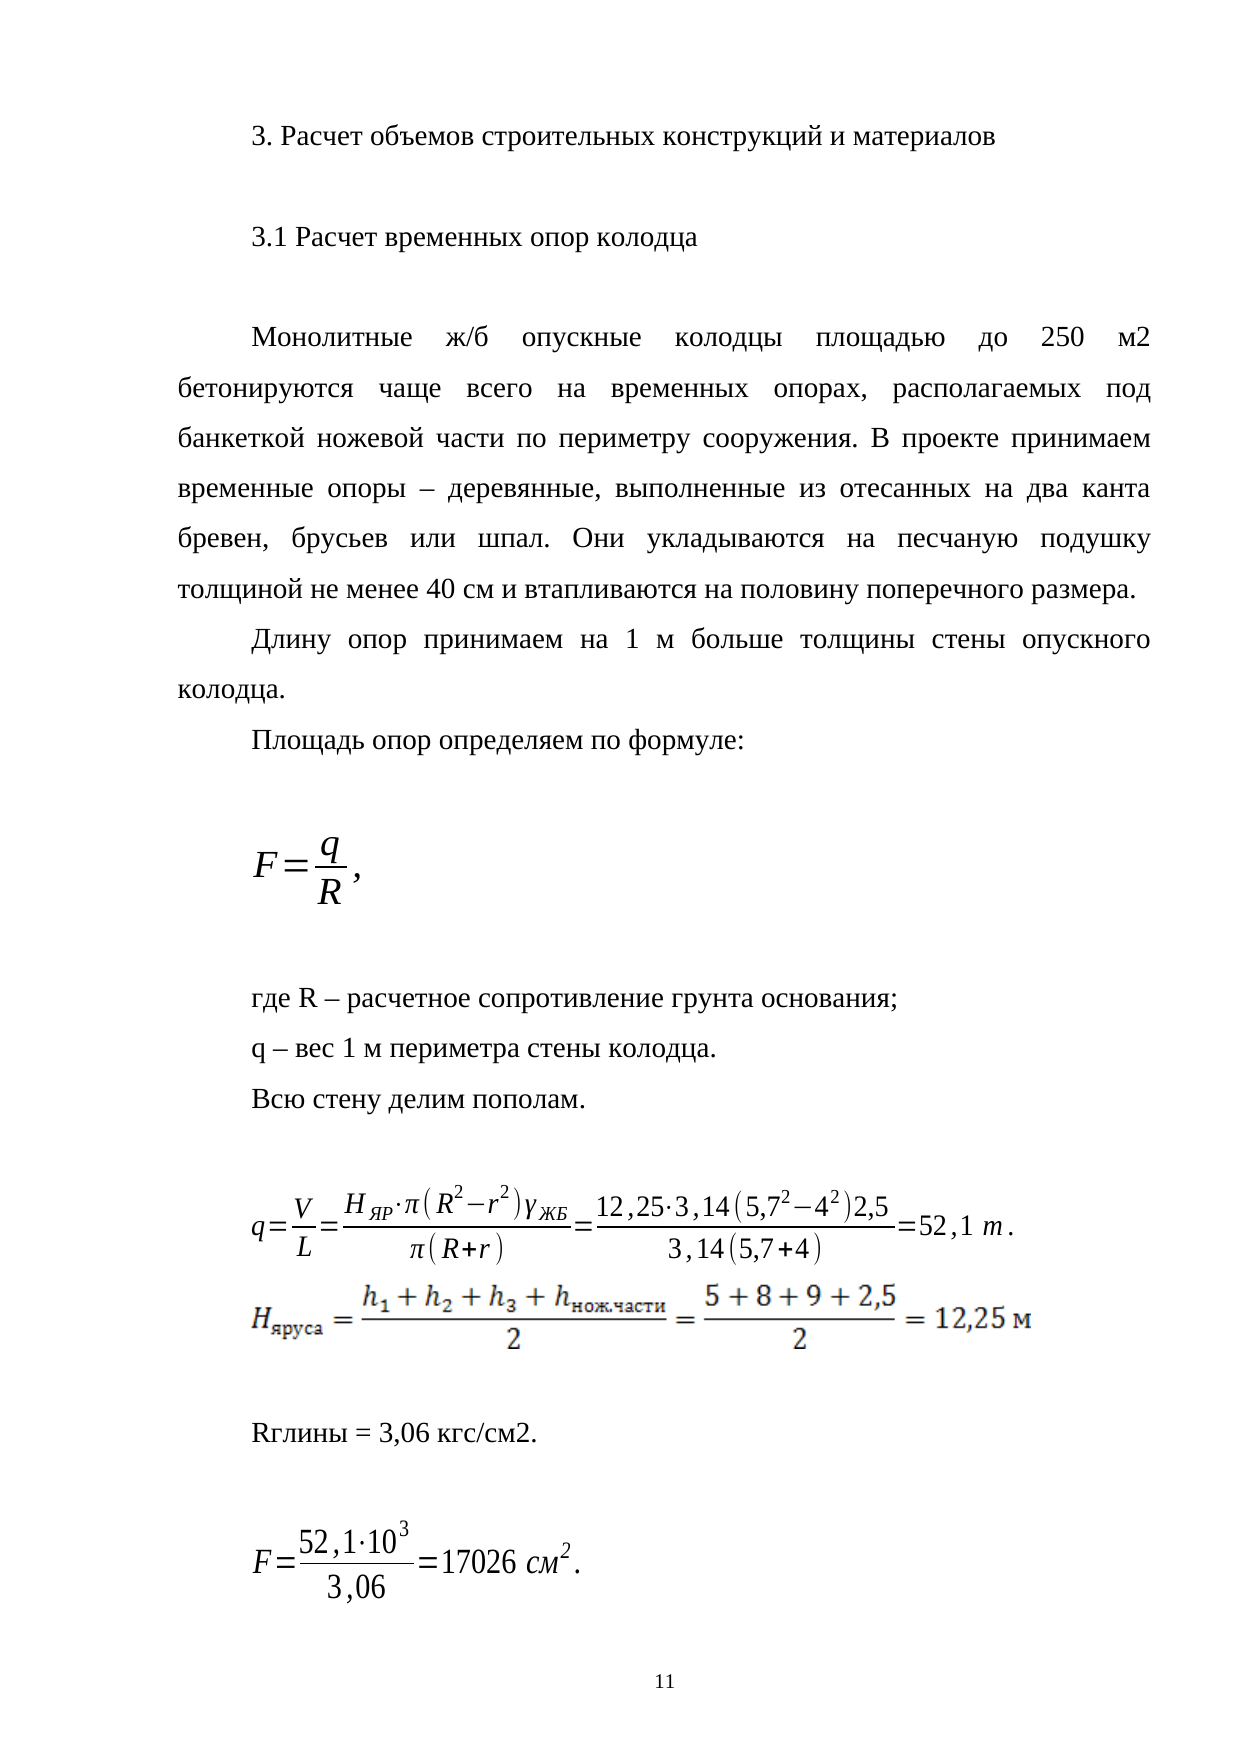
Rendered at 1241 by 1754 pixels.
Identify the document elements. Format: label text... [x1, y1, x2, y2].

text где R – расчетное сопротивление грунта основания; [177, 980, 1152, 1014]
text Монолитные ж/б опускные колодцы площадью до 250 м2 бетонируются чаще всего на временных опорах, располагаемых под банкеткой ножевой части по периметру сооружения. В проекте принимаем временные опоры – деревянные, выполненные из отесанных на два канта бревен, брусьев или шпал. Они укладываются на песчаную подушку толщиной не менее 40 см и втапливаются на половину поперечного размера. [177, 319, 1152, 604]
text q – вес 1 м периметра стены колодца. [177, 1031, 1152, 1064]
text Всю стену делим пополам. [177, 1081, 1152, 1114]
text 3.1 Расчет временных опор колодца [177, 219, 1152, 252]
text Rглины = 3,06 кгс/см2. [177, 1415, 1152, 1449]
text Длину опор принимаем на 1 м больше толщины стены опускного колодца. [177, 621, 1152, 705]
text 3. Расчет объемов строительных конструкций и материалов [177, 118, 1152, 152]
picture [251, 1282, 1031, 1349]
text Площадь опор определяем по формуле: [177, 722, 1152, 755]
